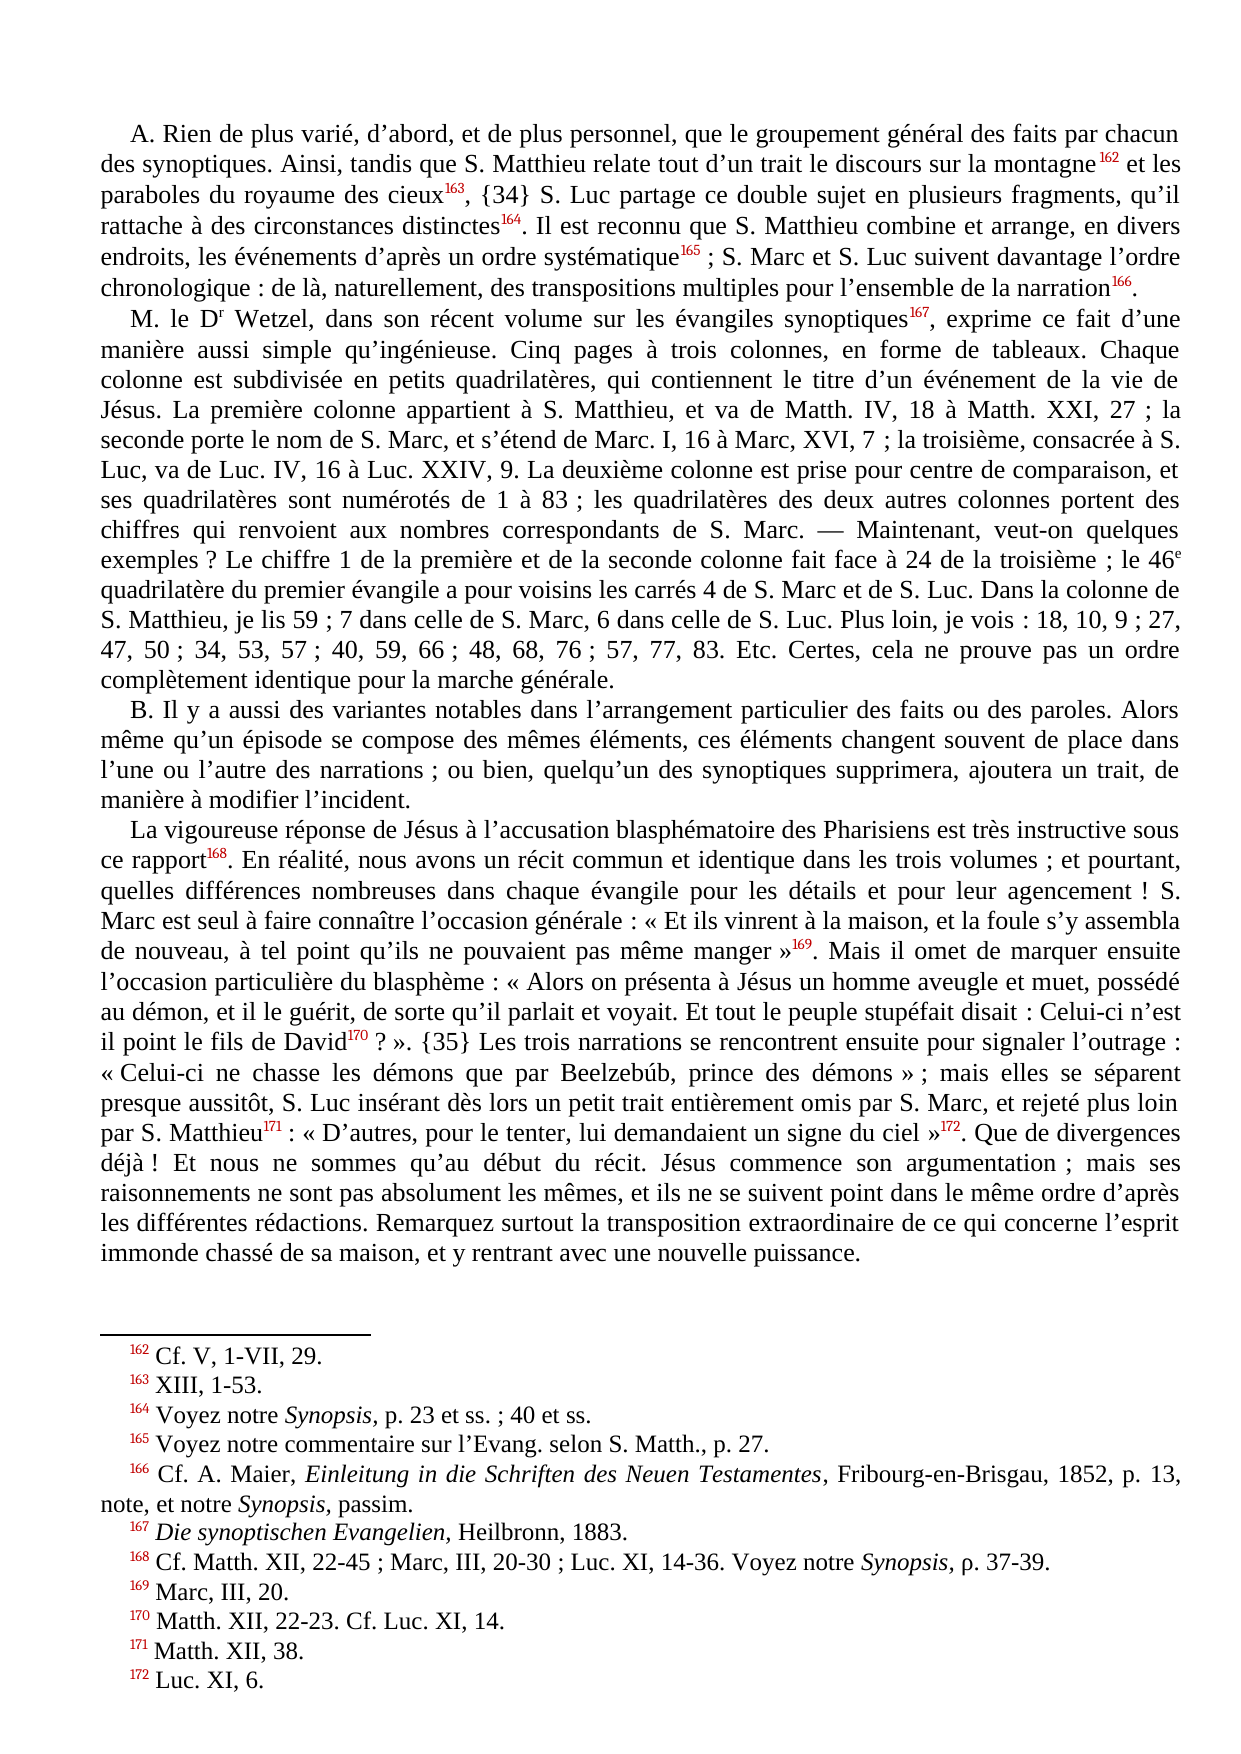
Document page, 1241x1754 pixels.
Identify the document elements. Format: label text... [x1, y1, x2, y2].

text M. le Dr Wetzel, dans son récent volume sur les évangiles synoptiques, exprime ce fait d’une manière aussi simple qu’ingénieuse. Cinq pages à trois colonnes, en forme de tableaux. Chaque colonne est subdivisée en petits quadrilatères, qui contiennent le titre d’un événement de la vie de Jésus. La première colonne appartient à S. Matthieu, et va de Matth. IV, 18 à Matth. XXI, 27 ; la seconde porte le nom de S. Marc, et s’étend de Marc. I, 16 à Marc, XVI, 7 ; la troisième, consacrée à S. Luc, va de Luc. IV, 16 à Luc. XXIV, 9. La deuxième colonne est prise pour centre de comparaison, et ses quadrilatères sont numérotés de 1 à 83 ; les quadrilatères des deux autres colonnes portent des chiffres qui renvoient aux nombres correspondants de S. Marc. — Maintenant, veut-on quelques exemples ? Le chiffre 1 de la première et de la seconde colonne fait face à 24 de la troisième ; le 46e quadrilatère du premier évangile a pour voisins les carrés 4 de S. Marc et de S. Luc. Dans la colonne de S. Matthieu, je lis 59 ; 7 dans celle de S. Marc, 6 dans celle de S. Luc. Plus loin, je vois : 18, 10, 9 ; 27, 47, 50 ; 34, 53, 57 ; 40, 59, 66 ; 48, 68, 76 ; 57, 77, 83. Etc. Certes, cela ne prouve pas un ordre complètement identique pour la marche générale. [100, 303, 1181, 694]
text A. Rien de plus varié, d’abord, et de plus personnel, que le groupement général des faits par chacun des synoptiques. Ainsi, tandis que S. Matthieu relate tout d’un trait le discours sur la montagne et les paraboles du royaume des cieux, {34} S. Luc partage ce double sujet en plusieurs fragments, qu’il rattache à des circonstances distinctes. Il est reconnu que S. Matthieu combine et arrange, en divers endroits, les événements d’après un ordre systématique ; S. Marc et S. Luc suivent davantage l’ordre chronologique : de là, naturellement, des transpositions multiples pour l’ensemble de la narration. [100, 118, 1181, 303]
text B. Il y a aussi des variantes notables dans l’arrangement particulier des faits ou des paroles. Alors même qu’un épisode se compose des mêmes éléments, ces éléments changent souvent de place dans l’une ou l’autre des narrations ; ou bien, quelqu’un des synoptiques supprimera, ajoutera un trait, de manière à modifier l’incident. [100, 694, 1181, 814]
text La vigoureuse réponse de Jésus à l’accusation blasphématoire des Pharisiens est très instructive sous ce rapport. En réalité, nous avons un récit commun et identique dans les trois volumes ; et pourtant, quelles différences nombreuses dans chaque évangile pour les détails et pour leur agencement ! S. Marc est seul à faire connaître l’occasion générale : « Et ils vinrent à la maison, et la foule s’y assembla de nouveau, à tel point qu’ils ne pouvaient pas même manger ». Mais il omet de marquer ensuite l’occasion particulière du blasphème : « Alors on présenta à Jésus un homme aveugle et muet, possédé au démon, et il le guérit, de sorte qu’il parlait et voyait. Et tout le peuple stupéfait disait : Celui-ci n’est il point le fils de David ? ». {35} Les trois narrations se rencontrent ensuite pour signaler l’outrage : « Celui-ci ne chasse les démons que par Beelzebúb, prince des démons » ; mais elles se séparent presque aussitôt, S. Luc insérant dès lors un petit trait entièrement omis par S. Marc, et rejeté plus loin par S. Matthieu : « D’autres, pour le tenter, lui demandaient un signe du ciel ». Que de divergences déjà ! Et nous ne sommes qu’au début du récit. Jésus commence son argumentation ; mais ses raisonnements ne sont pas absolument les mêmes, et ils ne se suivent point dans le même ordre d’après les différentes rédactions. Remarquez surtout la transposition extraordinaire de ce qui concerne l’esprit immonde chassé de sa maison, et y rentrant avec une nouvelle puissance. [100, 814, 1181, 1267]
